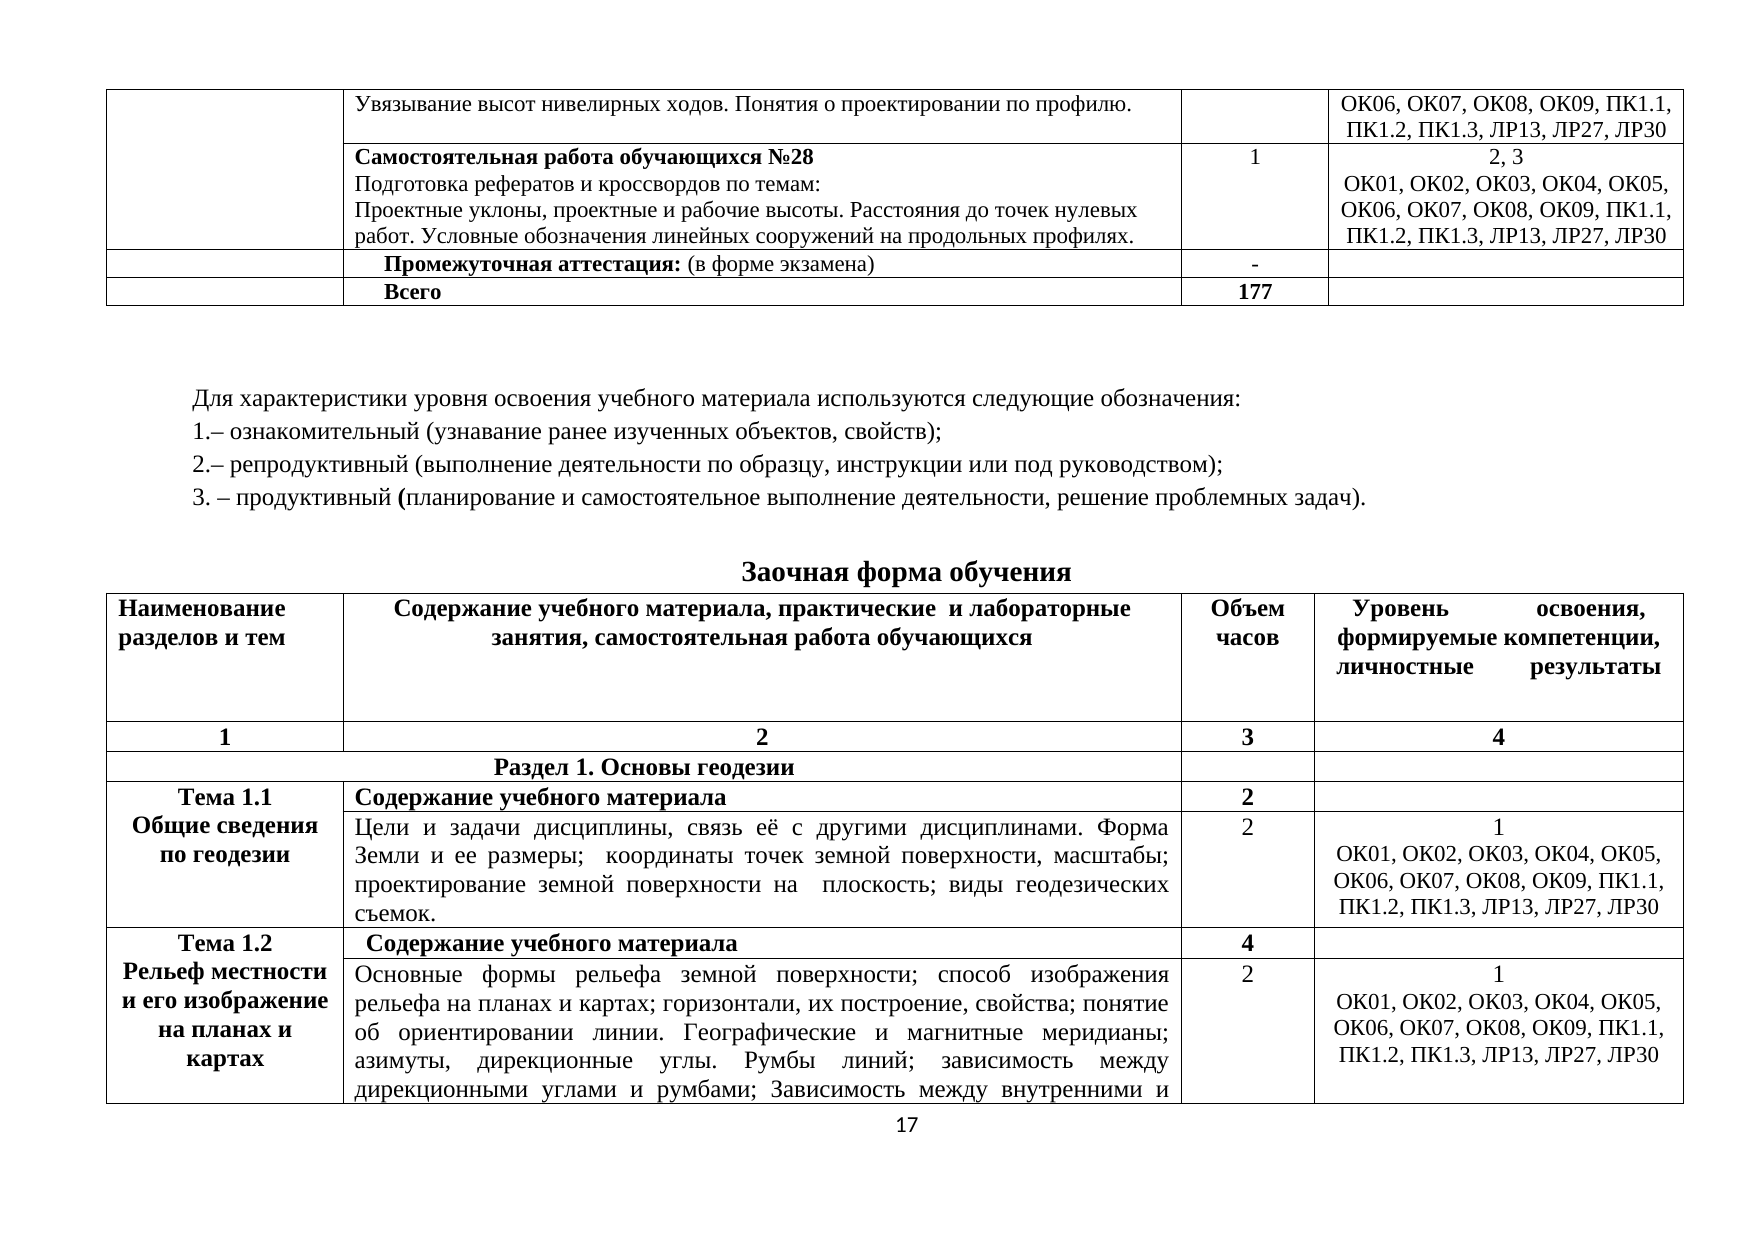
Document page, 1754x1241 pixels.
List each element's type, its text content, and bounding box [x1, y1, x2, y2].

text 2.– репродуктивный (выполнение деятельности по образцу, инструкции или под руководством); [118, 449, 1695, 478]
table_cell Содержание учебного материала [344, 928, 1181, 958]
table_header Уровень освоения, формируемые компетенции, личностные результаты [1315, 594, 1683, 721]
table_cell [107, 250, 343, 277]
table_cell 2, 3 ОК01, ОК02, ОК03, ОК04, ОК05, ОК06, ОК07, ОК08, ОК09, ПК1.1, ПК1.2, ПК1.3, ЛР13, ЛР27, ЛР30 [1329, 144, 1683, 249]
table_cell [344, 90, 1181, 142]
text 3. – продуктивный (планирование и самостоятельное выполнение деятельности, решение проблемных задач). [118, 482, 1695, 511]
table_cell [1315, 959, 1683, 1103]
table_cell 2 [344, 722, 1181, 751]
table_cell 2 [1182, 812, 1314, 927]
table_header Содержание учебного материала, практические и лабораторные занятия, самостоятельная работа обучающихся [344, 594, 1181, 721]
table_cell Цели и задачи дисциплины, связь её с другими дисциплинами. Форма Земли и ее размеры; координаты точек земной поверхности, масштабы; проектирование земной поверхности на плоскость; виды геодезических съемок. [344, 812, 1181, 927]
table_cell [1182, 752, 1314, 781]
table_cell Тема 1.2 Рельеф местности и его изображение на планах и картах [107, 928, 343, 1103]
table_cell [1315, 928, 1683, 958]
text 1.– ознакомительный (узнавание ранее изученных объектов, свойств); [118, 416, 1695, 445]
table_cell 3 [1182, 722, 1314, 751]
table_cell 1 [1182, 90, 1328, 142]
table_header Объем часов [1182, 594, 1314, 721]
table_cell 1 [1182, 144, 1328, 249]
table_cell [1315, 782, 1683, 811]
table_cell [107, 278, 343, 305]
table_header Наименование разделов и тем [107, 594, 343, 721]
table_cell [344, 959, 1181, 1103]
text Для характеристики уровня освоения учебного материала используются следующие обозначения: [118, 383, 1695, 412]
table_cell Раздел 1. Основы геодезии [107, 752, 1181, 781]
table_cell Всего [344, 278, 1181, 305]
table_cell Содержание учебного материала [344, 782, 1181, 811]
table_cell [1329, 250, 1683, 277]
table_cell Самостоятельная работа обучающихся №28 Подготовка рефератов и кроссвордов по темам: Проектные уклоны, проектные и рабочие высоты. Расстояния до точек нулевых работ. Условные обозначения линейных сооружений на продольных профилях. [344, 144, 1181, 249]
table_cell 177 [1182, 278, 1328, 305]
table_cell 4 [1315, 722, 1683, 751]
table_cell Промежуточная аттестация: (в форме экзамена) [344, 250, 1181, 277]
table_cell 4 [1182, 928, 1314, 958]
table_cell Тема 1.1 Общие сведения по геодезии [107, 782, 343, 927]
table_cell - [1182, 250, 1328, 277]
table_cell 2 [1182, 782, 1314, 811]
table_cell 2, 3 ОК01, ОК02, ОК03, ОК04, ОК05, ОК06, ОК07, ОК08, ОК09, ПК1.1, ПК1.2, ПК1.3, ЛР13, ЛР27, ЛР30 [1329, 90, 1539, 142]
text Заочная форма обучения [118, 554, 1695, 587]
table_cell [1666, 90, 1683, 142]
table_cell [1329, 278, 1683, 305]
table_cell [1315, 752, 1683, 781]
table_cell 2 [1182, 959, 1314, 1103]
table_cell 1 ОК01, ОК02, ОК03, ОК04, ОК05, ОК06, ОК07, ОК08, ОК09, ПК1.1, ПК1.2, ПК1.3, ЛР13, ЛР27, ЛР30 [1315, 812, 1683, 927]
table_cell 1 [107, 722, 343, 751]
